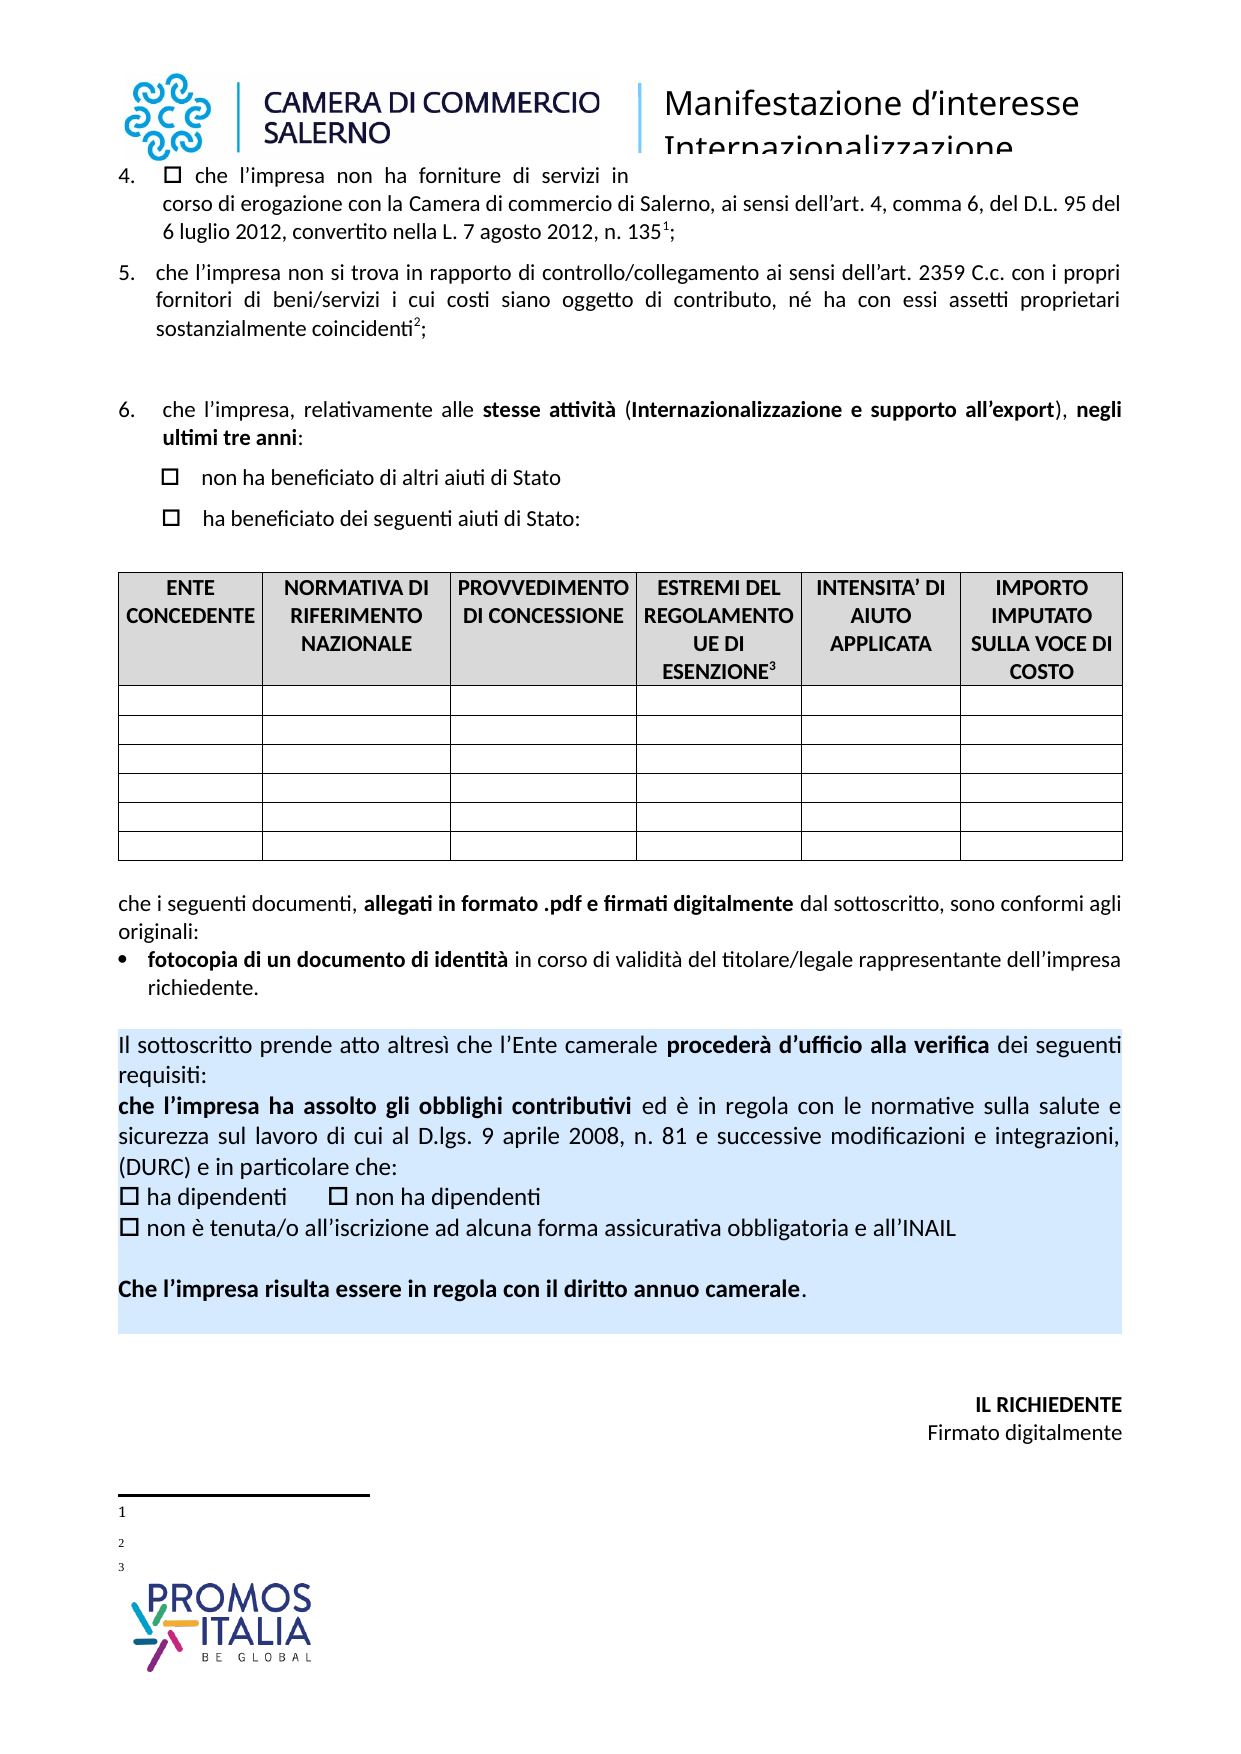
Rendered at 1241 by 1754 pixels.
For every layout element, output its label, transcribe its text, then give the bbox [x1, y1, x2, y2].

table_cell [119, 832, 262, 860]
list che l’impresa, relativamente alle stesse attività (Internazionalizzazione e supporto all’export), negli ultimi tre anni: [118, 395, 1122, 451]
text non è tenuta/o all’iscrizione ad alcuna forma assicurativa obbligatoria e all’INAIL [118, 1212, 1122, 1243]
text che l’impresa ha assolto gli obblighi contributivi ed è in regola con le normative sulla salute e sicurezza sul lavoro di cui al D.lgs. 9 aprile 2008, n. 81 e successive modificazioni e integrazioni, (DURC) e in particolare che: [118, 1090, 1122, 1182]
table_cell [119, 774, 262, 802]
picture [131, 1583, 311, 1672]
table_cell [119, 686, 262, 714]
table_cell [119, 745, 262, 773]
text Che l’impresa risulta essere in regola con il diritto annuo camerale. [118, 1273, 1122, 1304]
table_header INTENSITA’ DI AIUTO APPLICATA [802, 573, 960, 685]
table_cell [263, 774, 450, 802]
table_cell [263, 803, 450, 831]
table_cell [263, 832, 450, 860]
table_cell [263, 745, 450, 773]
list fotocopia di un documento di identità in corso di validità del titolare/legale rappresentante dell’impresa richiedente. [118, 945, 1122, 1001]
text non ha beneficiato di altri aiuti di Stato [118, 463, 1122, 491]
table_cell [451, 832, 636, 860]
table_cell [802, 745, 960, 773]
table_cell [119, 716, 262, 743]
text ha dipendenti non ha dipendenti [118, 1182, 1122, 1212]
table_cell [637, 774, 801, 802]
table_header IMPORTO IMPUTATO SULLA VOCE DI COSTO [961, 573, 1122, 685]
table_cell [961, 686, 1122, 714]
table_cell [961, 774, 1122, 802]
table_cell [637, 832, 801, 860]
table_cell [451, 803, 636, 831]
text che i seguenti documenti, allegati in formato .pdf e firmati digitalmente dal sottoscritto, sono conformi agli originali: [118, 889, 1122, 945]
table_cell [802, 686, 960, 714]
text Il sottoscritto prende atto altresì che l’Ente camerale procederà d’ufficio alla verifica dei seguenti requisiti: [118, 1029, 1122, 1090]
table_header ENTE CONCEDENTE [119, 573, 262, 685]
table_cell [637, 686, 801, 714]
table_cell [263, 716, 450, 743]
table_cell [451, 774, 636, 802]
table_cell [637, 716, 801, 743]
table_cell [263, 686, 450, 714]
table_cell [802, 832, 960, 860]
table_cell [802, 774, 960, 802]
table_cell [451, 686, 636, 714]
table_cell [119, 803, 262, 831]
table_cell [961, 745, 1122, 773]
text ha beneficiato dei seguenti aiuti di Stato: [156, 504, 1122, 532]
table_cell [802, 716, 960, 743]
table_header ESTREMI DEL REGOLAMENTO UE DI ESENZIONE [637, 573, 801, 685]
table_cell [637, 803, 801, 831]
table_cell [961, 716, 1122, 743]
table_cell [451, 745, 636, 773]
table_cell [961, 803, 1122, 831]
text Firmato digitalmente [118, 1418, 1122, 1446]
text IL RICHIEDENTE [793, 1390, 1122, 1418]
list che l’impresa non ha forniture di servizi in corso di erogazione con la Camera di commercio di Salerno, ai sensi dell’art. 4, comma 6, del D.L. 95 del 6 luglio 2012, convertito nella L. 7 agosto 2012, n. 135; [118, 161, 1122, 245]
table_cell [802, 803, 960, 831]
table_header PROVVEDIMENTO DI CONCESSIONE [451, 573, 636, 685]
table_cell [451, 716, 636, 743]
list che l’impresa non si trova in rapporto di controllo/collegamento ai sensi dell’art. 2359 C.c. con i propri fornitori di beni/servizi i cui costi siano oggetto di contributo, né ha con essi assetti proprietari sostanzialmente coincidenti; [118, 258, 1122, 342]
picture [124, 73, 600, 161]
table_cell [961, 832, 1122, 860]
table_cell [637, 745, 801, 773]
table_header NORMATIVA DI RIFERIMENTO NAZIONALE [263, 573, 450, 685]
